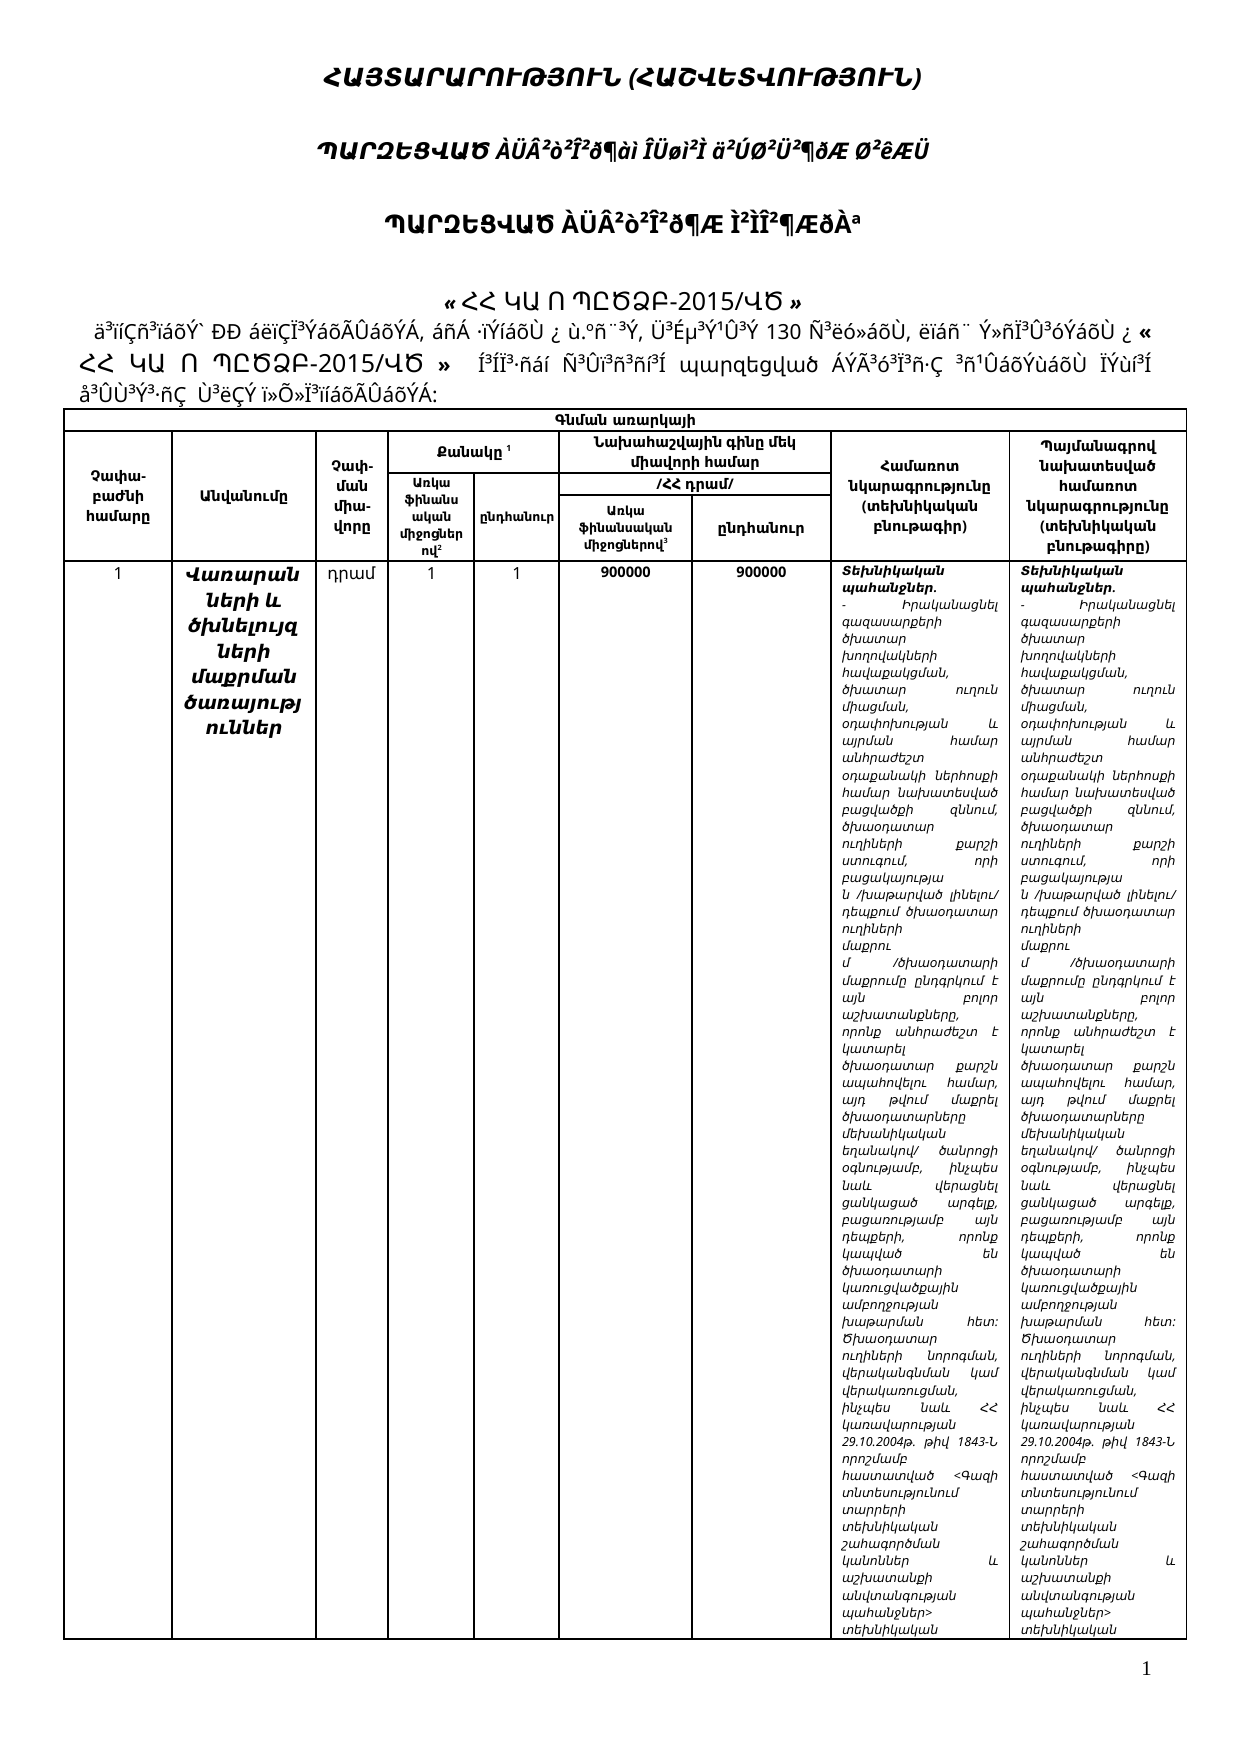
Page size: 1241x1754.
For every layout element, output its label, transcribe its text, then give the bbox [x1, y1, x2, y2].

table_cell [832, 562, 1009, 1638]
table_cell ընդհանուր [475, 474, 558, 559]
table_cell 1 [389, 562, 473, 1638]
table_cell 900000 [560, 562, 691, 1638]
table_cell Համառոտ նկարագրությունը (տեխնիկական բնութագիր) [832, 432, 1009, 559]
table_cell դրամ [317, 562, 387, 1638]
text ՊԱՐԶԵՑՎԱԾ ÀÜÂ²ò²Î²ð¶Æ Ì²ÌÎ²¶ÆðÀª [94, 207, 1152, 241]
text « ՀՀ ԿԱ Ո ՊԸԾՁԲ-2015/ՎԾ » [79, 283, 1152, 317]
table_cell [1010, 562, 1186, 1638]
table_cell 1 [475, 562, 558, 1638]
table_cell Առկա ֆինանսական միջոցներով2 [389, 474, 473, 559]
text ՀԱՅՏԱՐԱՐՈՒԹՅՈՒՆ (ՀԱՇՎԵՏՎՈՒԹՅՈՒՆ) [94, 59, 1152, 93]
table_cell 900000 [693, 562, 830, 1638]
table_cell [173, 562, 315, 1638]
table_cell Չափ-ման միա-վորը [317, 432, 387, 559]
table_cell Անվանումը [173, 432, 315, 559]
table_cell Քանակը 1 [389, 432, 558, 472]
table_header Գնման առարկայի [65, 410, 1186, 430]
table_cell /ՀՀ դրամ/ [560, 474, 830, 494]
table_cell Պայմանագրով նախատեսված համառոտ նկարագրությունը (տեխնիկական բնութագիրը) [1010, 432, 1186, 559]
table_cell ընդհանուր [693, 496, 830, 559]
text ä³ïíÇñ³ïáõÝ` ÐÐ áëïÇÏ³ÝáõÃÛáõÝÁ, áñÁ ·ïÝíáõÙ ¿ ù.ºñ¨³Ý, Ü³Éµ³Ý¹Û³Ý 130 Ñ³ëó»áõÙ, ëïáñ¨ Ý»ñÏ³Û³óÝáõÙ ¿ « ՀՀ ԿԱ Ո ՊԸԾՁԲ-2015/ՎԾ » Í³ÍÏ³·ñáí Ñ³Ûï³ñ³ñí³Í պարզեցված ÁÝÃ³ó³Ï³ñ·Ç ³ñ¹ÛáõÝùáõÙ ÏÝùí³Í å³ÛÙ³Ý³·ñÇ Ù³ëÇÝ ï»Õ»Ï³ïíáõÃÛáõÝÁ: [79, 317, 1152, 408]
table_cell Չափա-բաժնի համարը [65, 432, 171, 559]
table_cell 1 [65, 562, 171, 1638]
text ՊԱՐԶԵՑՎԱԾ ÀÜÂ²ò²Î²ð¶àì ÎÜøì²Ì ä²ÚØ²Ü²¶ðÆ Ø²êÆÜ [94, 135, 1152, 166]
table_cell Նախահաշվային գինը մեկ միավորի համար [560, 432, 830, 472]
table_cell Առկա ֆինանսական միջոցներով3 [560, 496, 691, 559]
